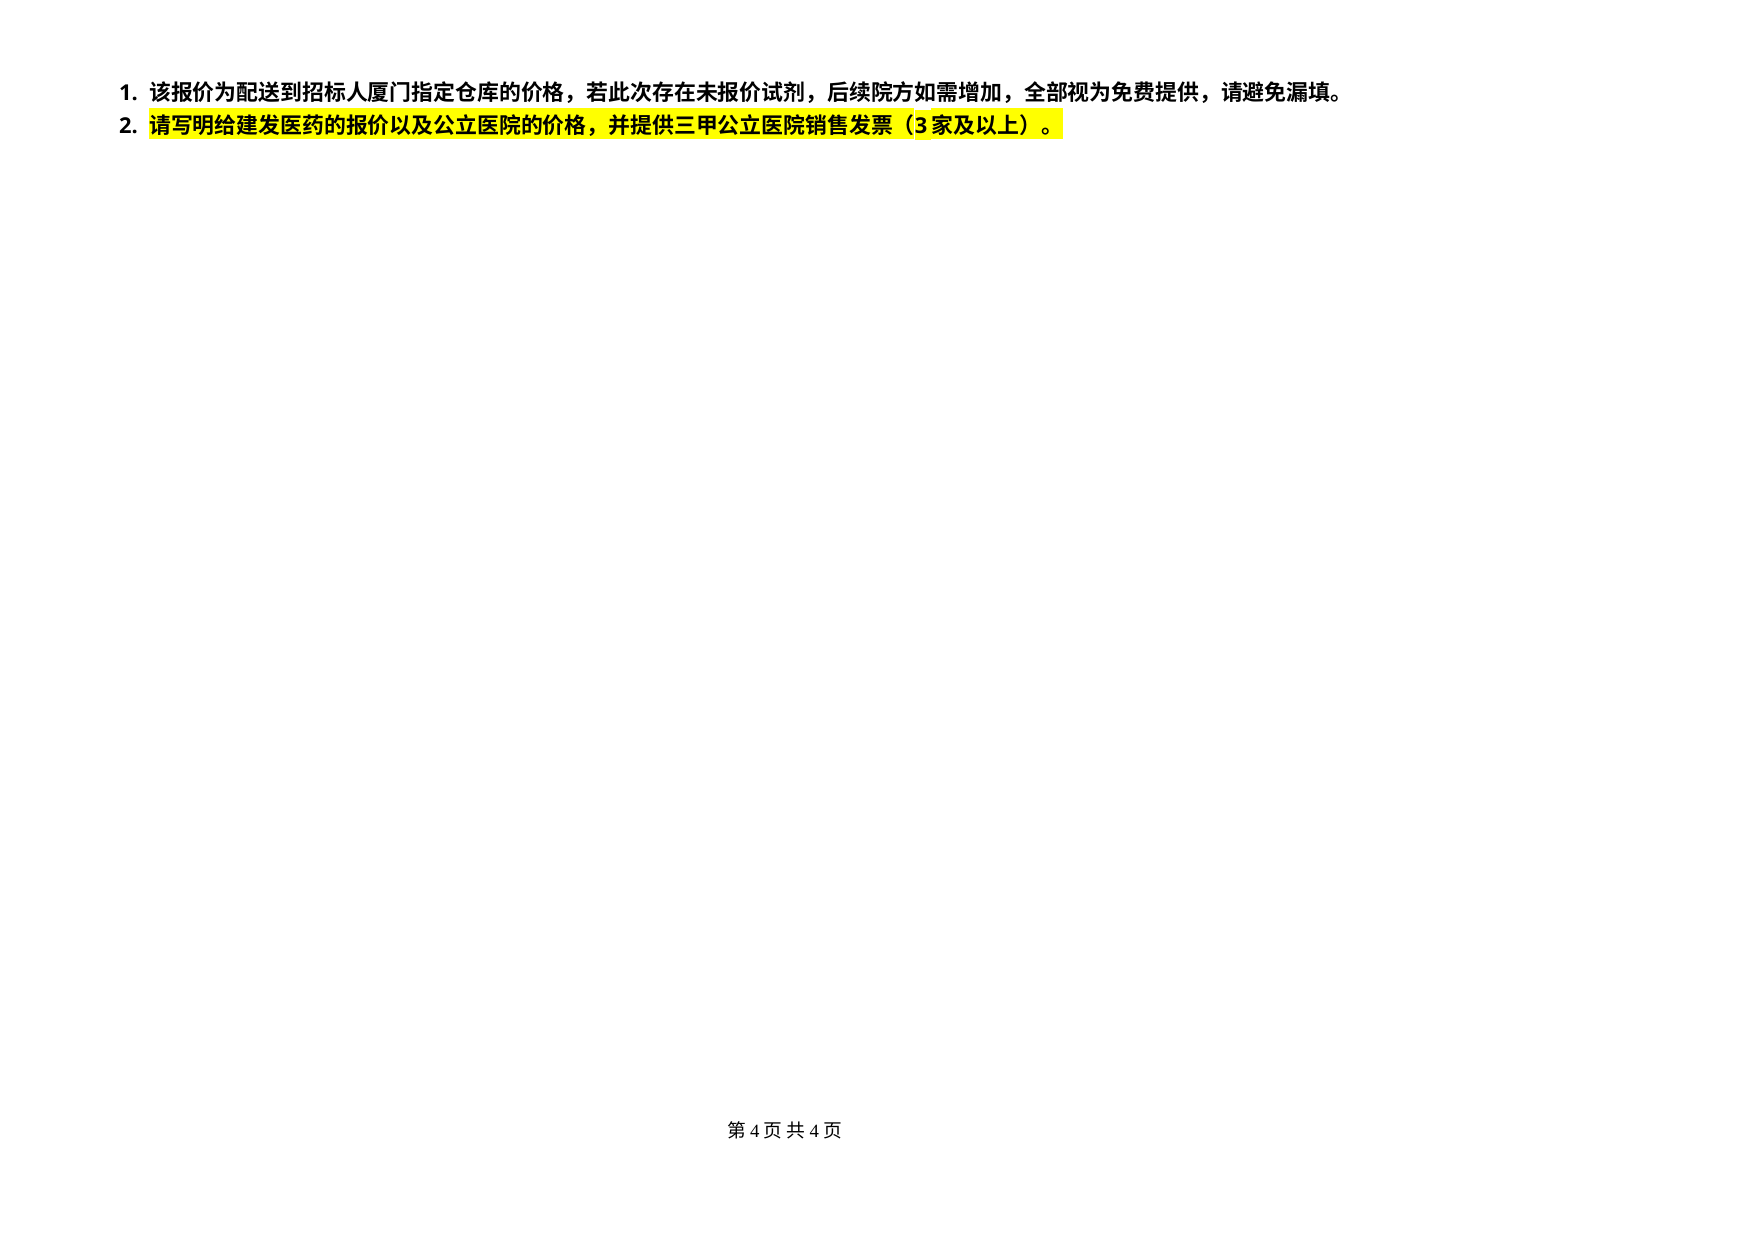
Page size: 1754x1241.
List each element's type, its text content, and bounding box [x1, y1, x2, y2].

list 该报价为配送到招标人厦门指定仓库的价格，若此次存在未报价试剂，后续院方如需增加，全部视为免费提供，请避免漏填。 [75, 75, 1679, 108]
list 请写明给建发医药的报价以及公立医院的价格，并提供三甲公立医院销售发票（3家及以上）。 [75, 108, 931, 140]
list 请写明给建发医药的报价以及公立医院的价格，并提供三甲公立医院销售发票（3家及以上）。 [931, 108, 1679, 140]
